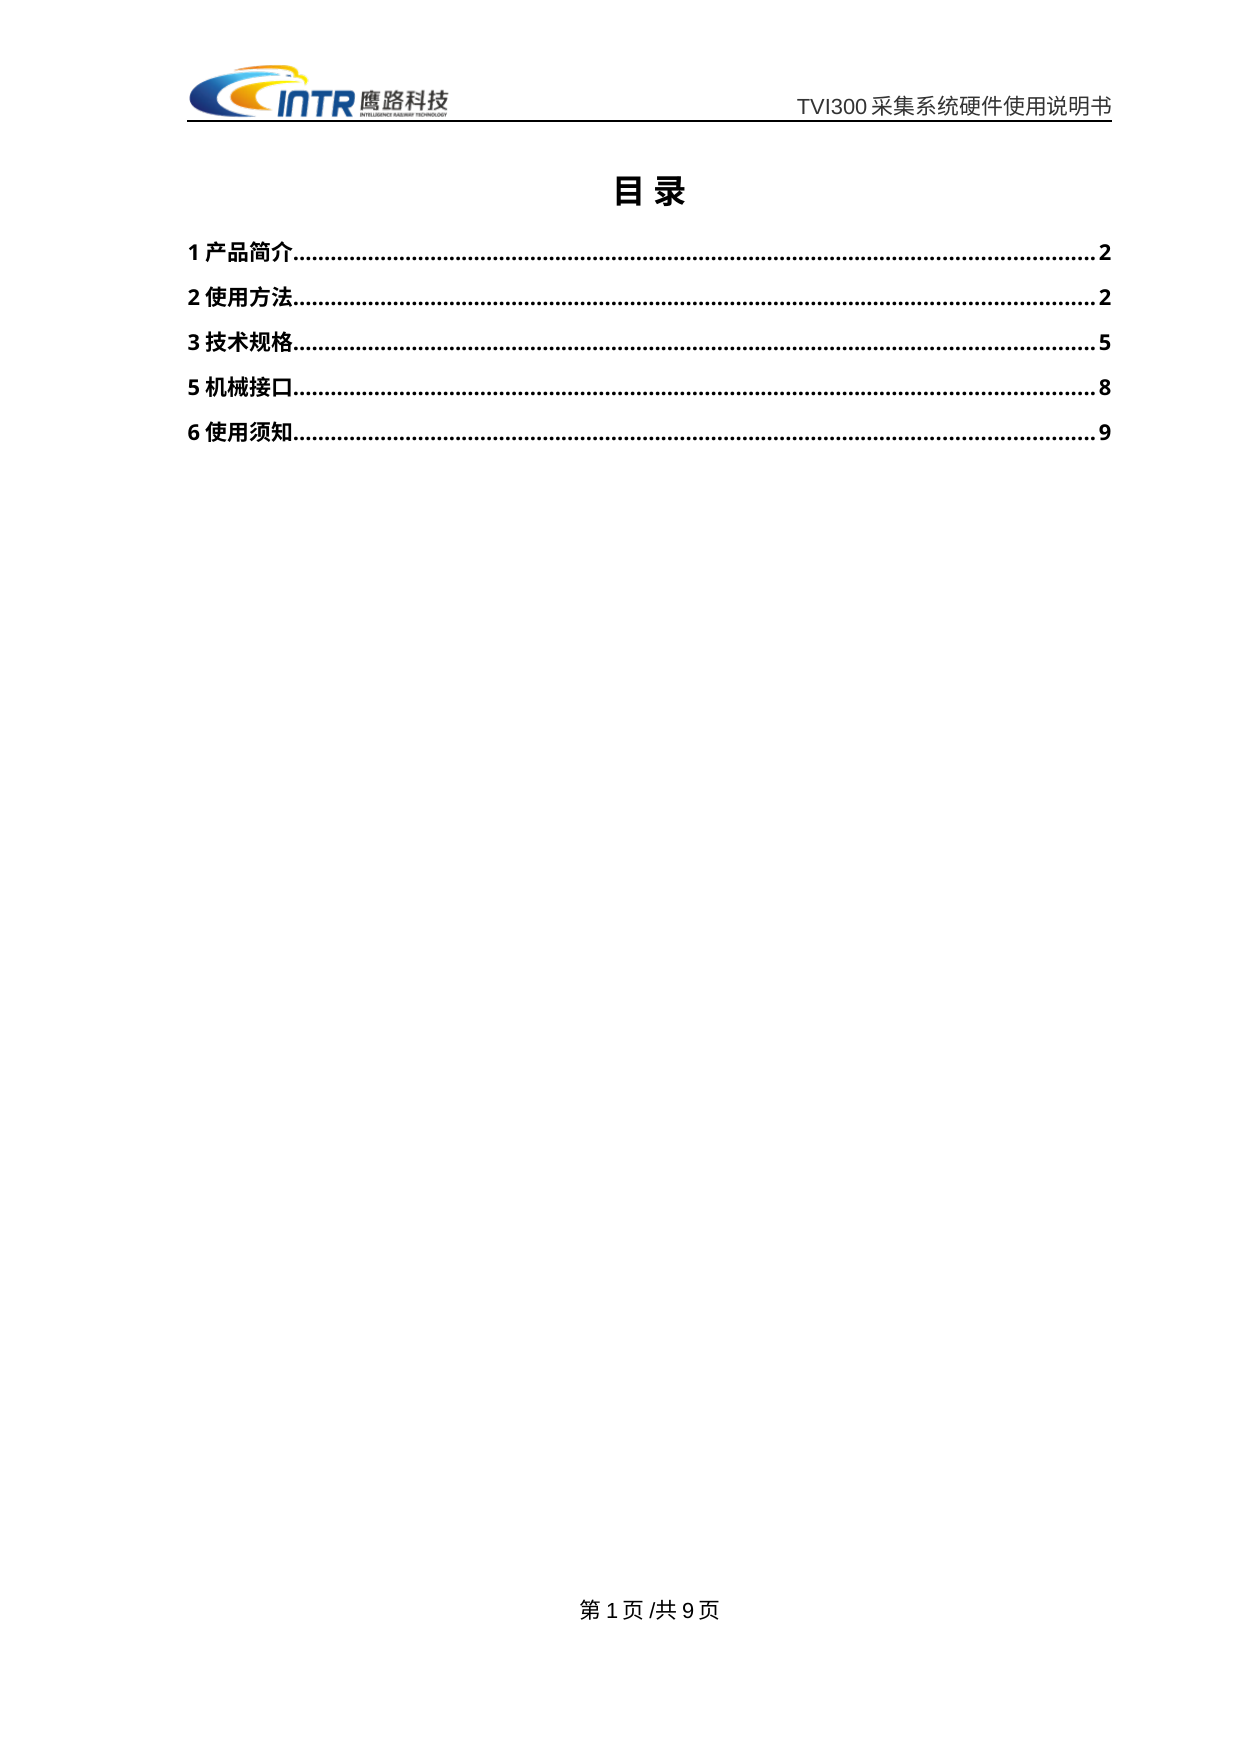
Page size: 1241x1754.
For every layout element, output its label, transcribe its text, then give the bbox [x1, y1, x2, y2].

text 5 机械接口 8 [187, 369, 1112, 402]
text 1 产品简介 2 [187, 234, 1112, 267]
text 目 录 [187, 157, 1112, 222]
text 3 技术规格 5 [187, 324, 1112, 357]
picture [187, 63, 452, 120]
text 6 使用须知 9 [187, 414, 1112, 447]
text 2 使用方法 2 [187, 279, 1112, 312]
